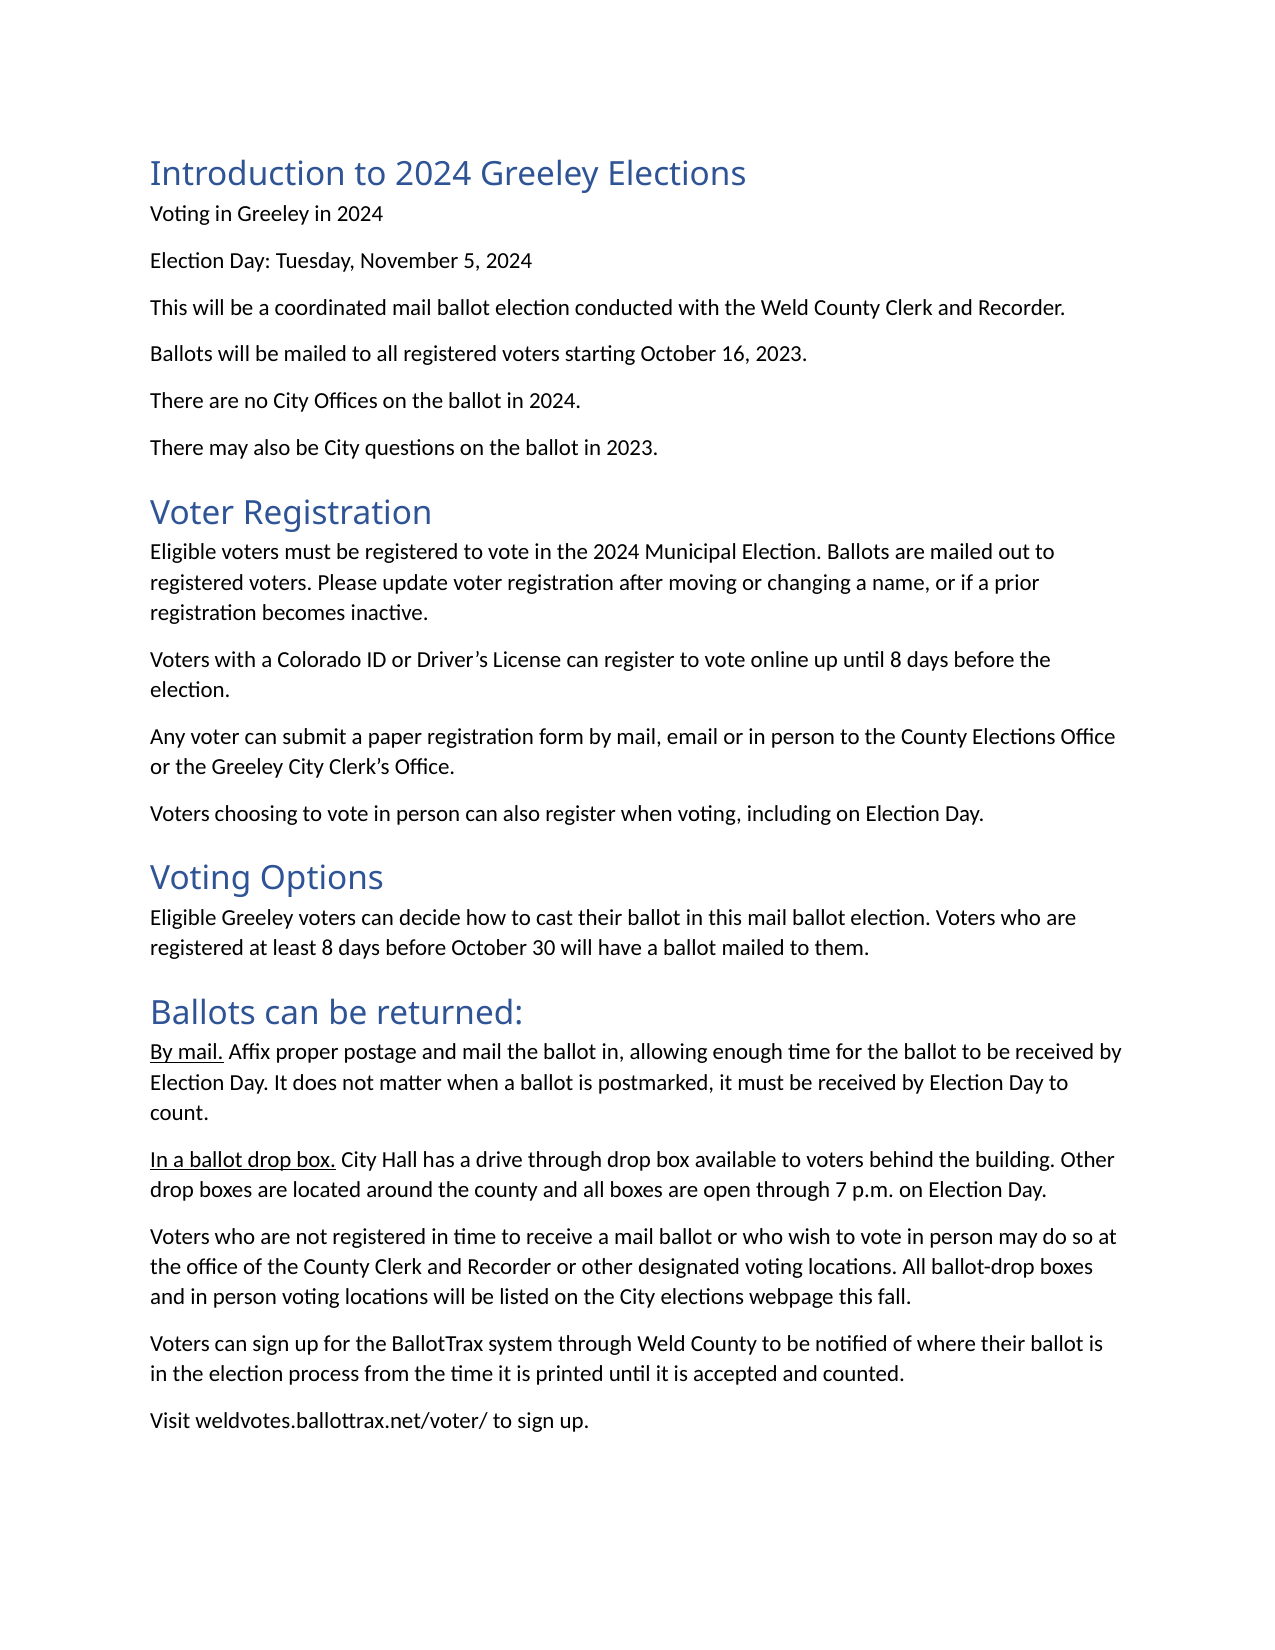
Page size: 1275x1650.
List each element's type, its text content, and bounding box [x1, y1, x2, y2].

text Eligible Greeley voters can decide how to cast their ballot in this mail ballot election. Voters who are registered at least 8 days before October 30 will have a ballot mailed to them. [150, 903, 1125, 961]
text Voters who are not registered in time to receive a mail ballot or who wish to vote in person may do so at the office of the County Clerk and Recorder or other designated voting locations. All ballot-drop boxes and in person voting locations will be listed on the City elections webpage this fall. [150, 1222, 1125, 1310]
text Visit weldvotes.ballottrax.net/voter/ to sign up. [150, 1406, 1125, 1434]
text Election Day: Tuesday, November 5, 2024 [150, 246, 1125, 274]
text This will be a coordinated mail ballot election conducted with the Weld County Clerk and Recorder. [150, 293, 1125, 321]
subtitle Voting Options [150, 854, 1125, 899]
text Voters choosing to vote in person can also register when voting, including on Election Day. [150, 799, 1125, 827]
subtitle Voter Registration [150, 488, 1125, 534]
subtitle Introduction to 2024 Greeley Elections [150, 150, 1125, 195]
text Voters with a Colorado ID or Driver’s License can register to vote online up until 8 days before the election. [150, 645, 1125, 703]
text In a ballot drop box. City Hall has a drive through drop box available to voters behind the building. Other drop boxes are located around the county and all boxes are open through 7 p.m. on Election Day. [150, 1145, 1125, 1203]
text Eligible voters must be registered to vote in the 2024 Municipal Election. Ballots are mailed out to registered voters. Please update voter registration after moving or changing a name, or if a prior registration becomes inactive. [150, 537, 1125, 626]
subtitle Ballots can be returned: [150, 988, 1125, 1034]
text Any voter can submit a paper registration form by mail, email or in person to the County Elections Office or the Greeley City Clerk’s Office. [150, 722, 1125, 780]
text There are no City Offices on the ballot in 2024. [150, 386, 1125, 414]
text Voting in Greeley in 2024 [150, 199, 1125, 227]
text Voters can sign up for the BallotTrax system through Weld County to be notified of where their ballot is in the election process from the time it is printed until it is accepted and counted. [150, 1329, 1125, 1387]
text By mail. Affix proper postage and mail the ballot in, allowing enough time for the ballot to be received by Election Day. It does not matter when a ballot is postmarked, it must be received by Election Day to count. [150, 1037, 1125, 1126]
text There may also be City questions on the ballot in 2023. [150, 433, 1125, 461]
text Ballots will be mailed to all registered voters starting October 16, 2023. [150, 339, 1125, 368]
